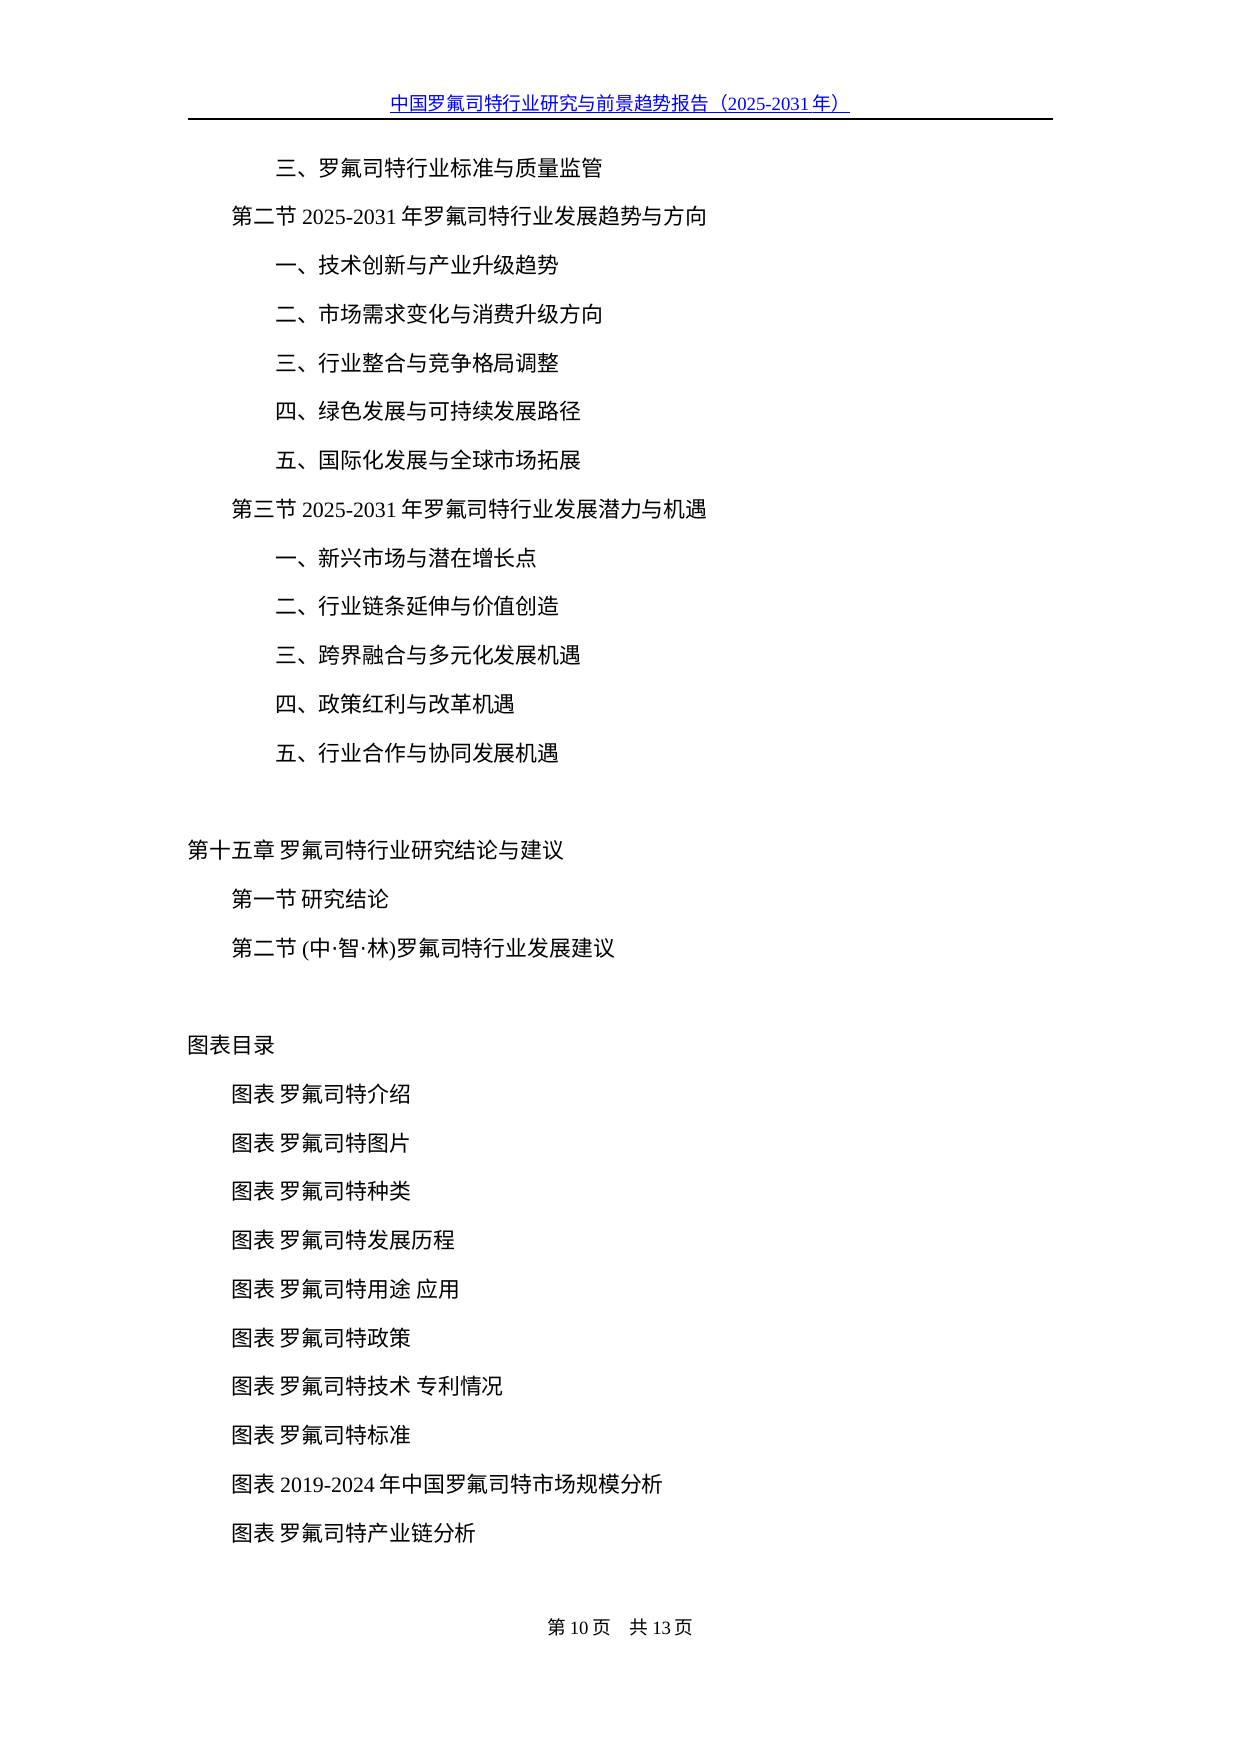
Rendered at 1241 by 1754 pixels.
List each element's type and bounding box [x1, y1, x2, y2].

text [187, 150, 1053, 1548]
